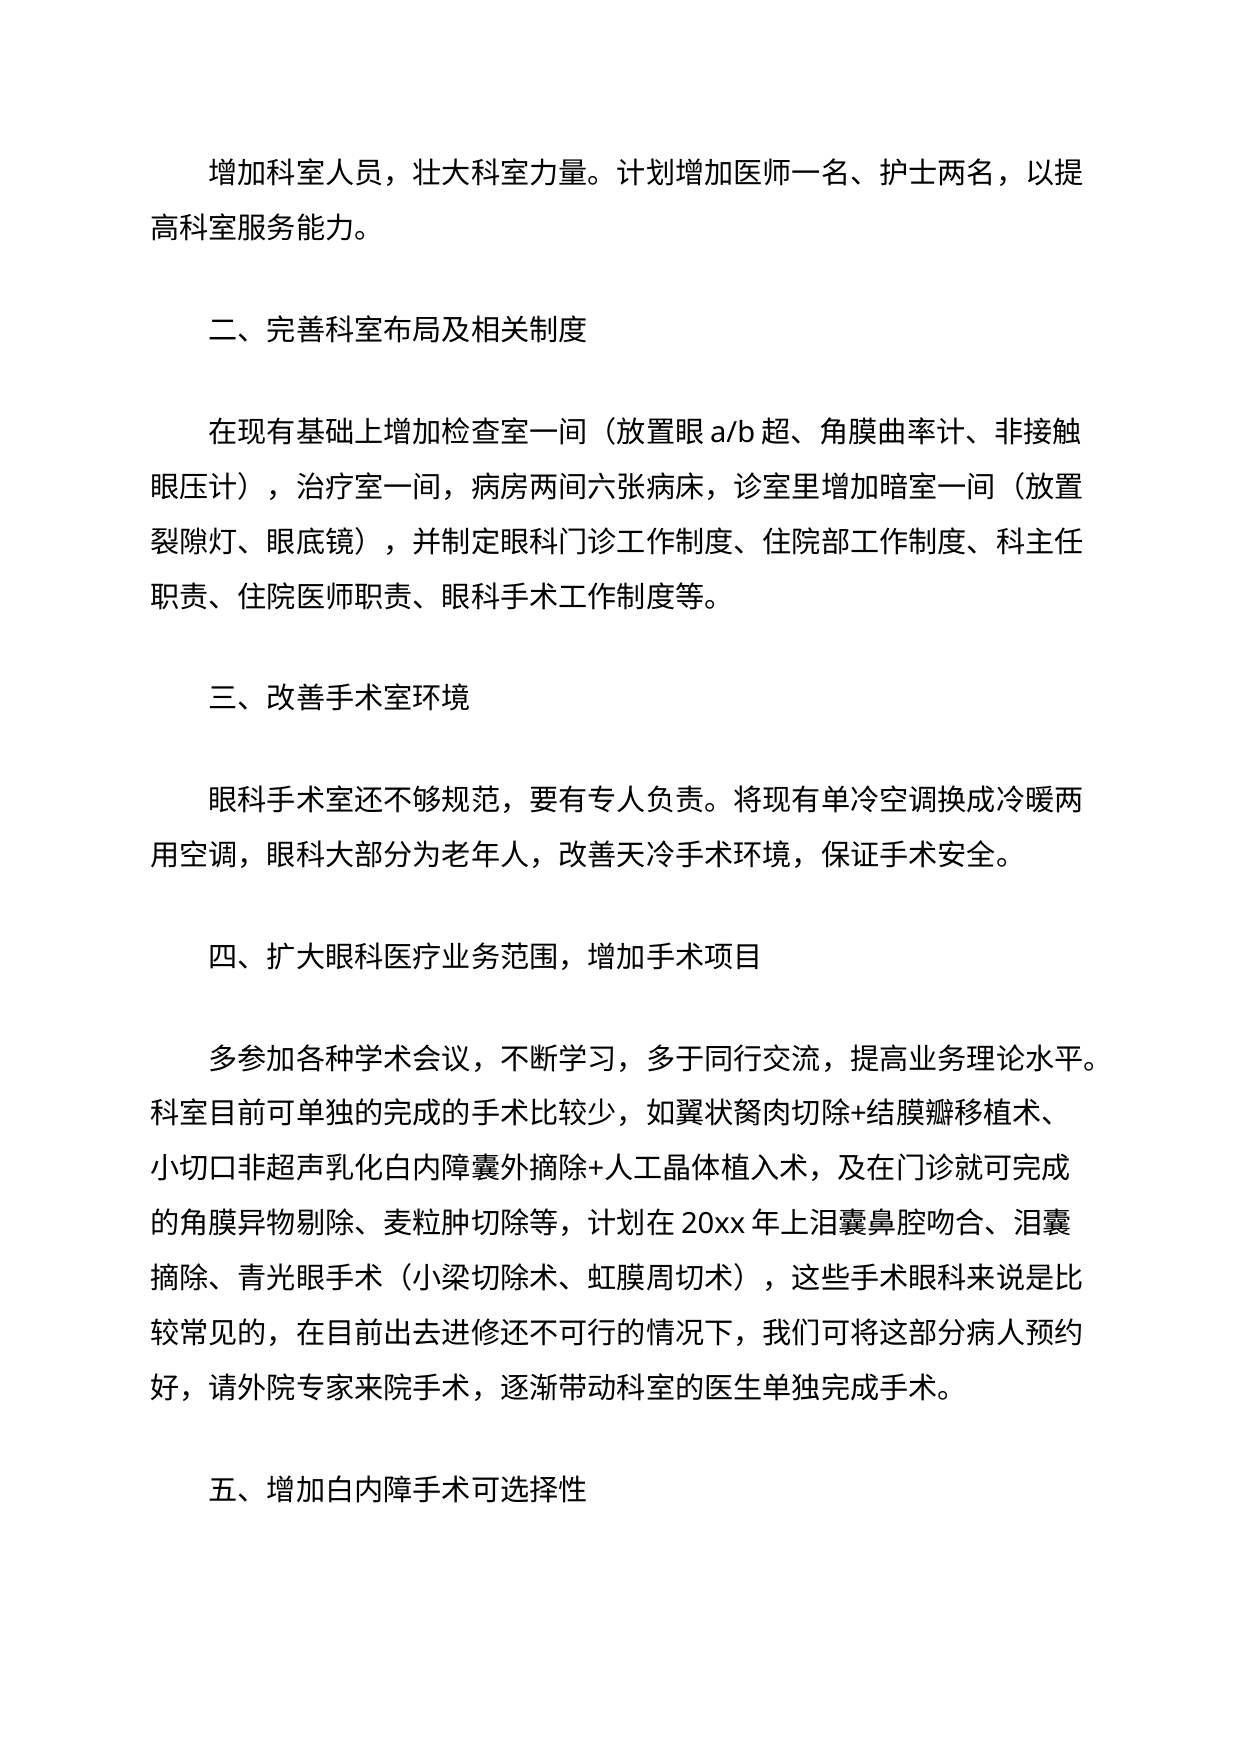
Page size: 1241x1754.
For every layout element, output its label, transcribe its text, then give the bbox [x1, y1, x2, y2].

text 五、增加白内障手术可选择性 [150, 1467, 1090, 1509]
text 眼科手术室还不够规范，要有专人负责。将现有单冷空调换成冷暖两用空调，眼科大部分为老年人，改善天冷手术环境，保证手术安全。 [150, 777, 1090, 874]
text 三、改善手术室环境 [150, 675, 1090, 717]
text 二、完善科室布局及相关制度 [150, 307, 1090, 349]
text 多参加各种学术会议，不断学习，多于同行交流，提高业务理论水平。科室目前可单独的完成的手术比较少，如翼状胬肉切除+结膜瓣移植术、小切口非超声乳化白内障囊外摘除+人工晶体植入术，及在门诊就可完成的角膜异物剔除、麦粒肿切除等，计划在20xx年上泪囊鼻腔吻合、泪囊摘除、青光眼手术（小梁切除术、虹膜周切术），这些手术眼科来说是比较常见的，在目前出去进修还不可行的情况下，我们可将这部分病人预约好，请外院专家来院手术，逐渐带动科室的医生单独完成手术。 [150, 1035, 1090, 1407]
text 四、扩大眼科医疗业务范围，增加手术项目 [150, 933, 1090, 976]
text 在现有基础上增加检查室一间（放置眼a/b超、角膜曲率计、非接触眼压计），治疗室一间，病房两间六张病床，诊室里增加暗室一间（放置裂隙灯、眼底镜），并制定眼科门诊工作制度、住院部工作制度、科主任职责、住院医师职责、眼科手术工作制度等。 [150, 408, 1090, 616]
text 增加科室人员，壮大科室力量。计划增加医师一名、护士两名，以提高科室服务能力。 [150, 150, 1090, 247]
